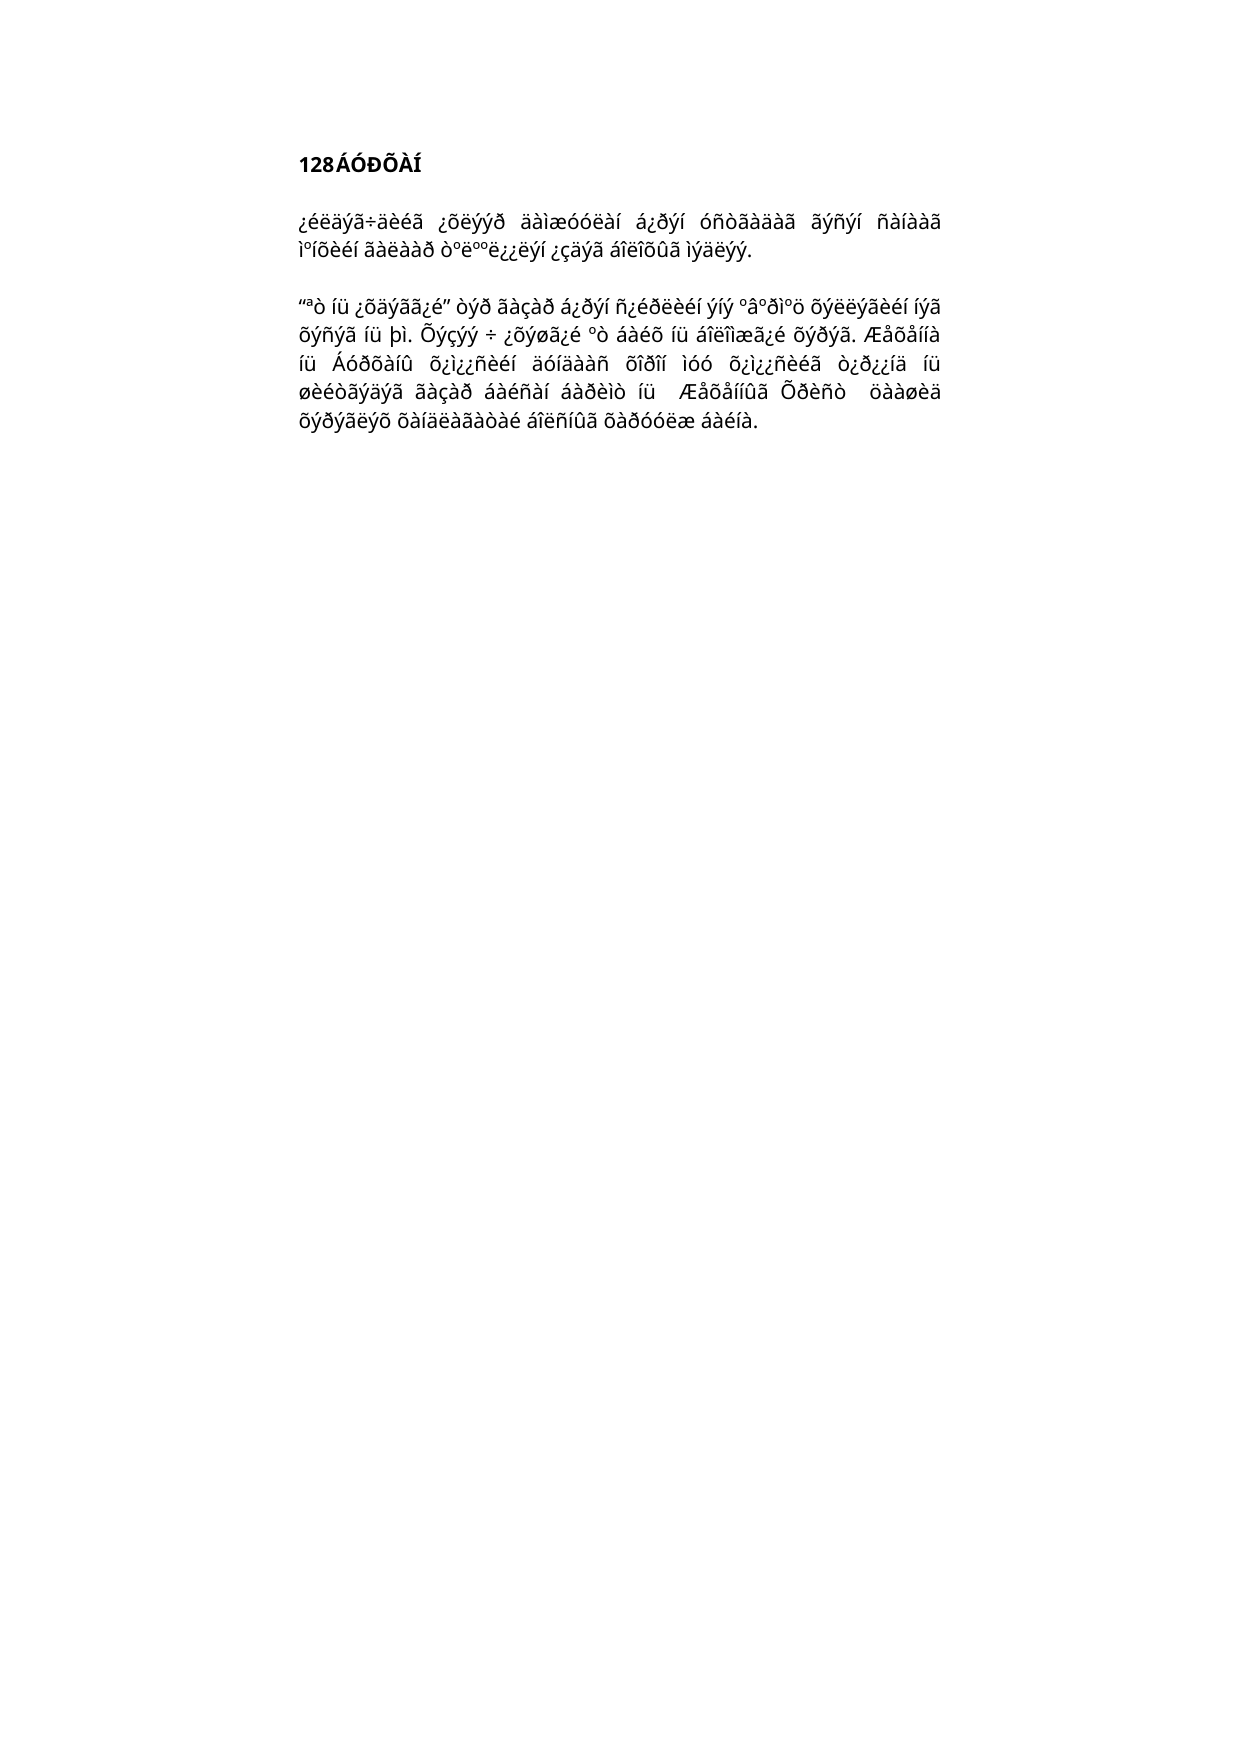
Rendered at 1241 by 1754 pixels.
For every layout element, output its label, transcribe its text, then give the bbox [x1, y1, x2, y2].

text “ªò íü ¿õäýãã¿é” òýð ãàçàð á¿ðýí ñ¿éðëèéí ýíý ºâºðìºö õýëëýãèéí íýã õýñýã íü þì. Õýçýý ÷ ¿õýøã¿é ºò áàéõ íü áîëîìæã¿é õýðýã. Æåõåííà íü Áóðõàíû õ¿ì¿¿ñèéí äóíäààñ õîðîí ìóó õ¿ì¿¿ñèéã ò¿ð¿¿íä íü øèéòãýäýã ãàçàð áàéñàí áàðèìò íü Æåõåííûã Õðèñò öààøèä õýðýãëýõ õàíäëàãàòàé áîëñíûã õàðóóëæ áàéíà. [298, 292, 942, 434]
text Ýçýí Åñ¿ñ ‘æåõåííà’ ¿ãèéã õýðýãëýõäýý õóó÷èí ãýðýýíèé á¿õ ñàíààíóóäûã ªºðèéí ÷àäâàðëàã àðãààð íýãòãýíñýí þì. Áóðõàí ýðãýæ èðýõäýý ø¿¿ëòèéí øèðýýíä ãîëîãäñîí õ¿ì¿¿ñ íü ”Óíòðàøã¿é ãàëòàé Æåõàííàä (ººðººð õýëáýë ‘òàì’) ºò õîðõîé íü ¿õýõã¿é, ãàë íü óíòðàõã¿é” ãàçàð ðóó ÿâíà(Ìàðê 9:43-44). Æåõåííà íü åâðåé íàðûí òîëãîéä áèåèéí ãîëîãäîë áà ñ¿éðëèéí ñàíààã òºð¿¿ëñýí íü äàìæèãã¿é. Áèä í¿ãëèéí ýñðýã Áóðõàíû õèëýãíýë áîëîí í¿ãýë ¿éëäýã÷äèéã ¿õëýýð äàìæóóëàí á¿ðýí óñòãàäàã ãýñýí ñàíààã ìºíõèéí ãàëààð òºëººë¿¿ëýí ¿çäýã áîëîõûã ìýäëýý. [298, 207, 942, 264]
